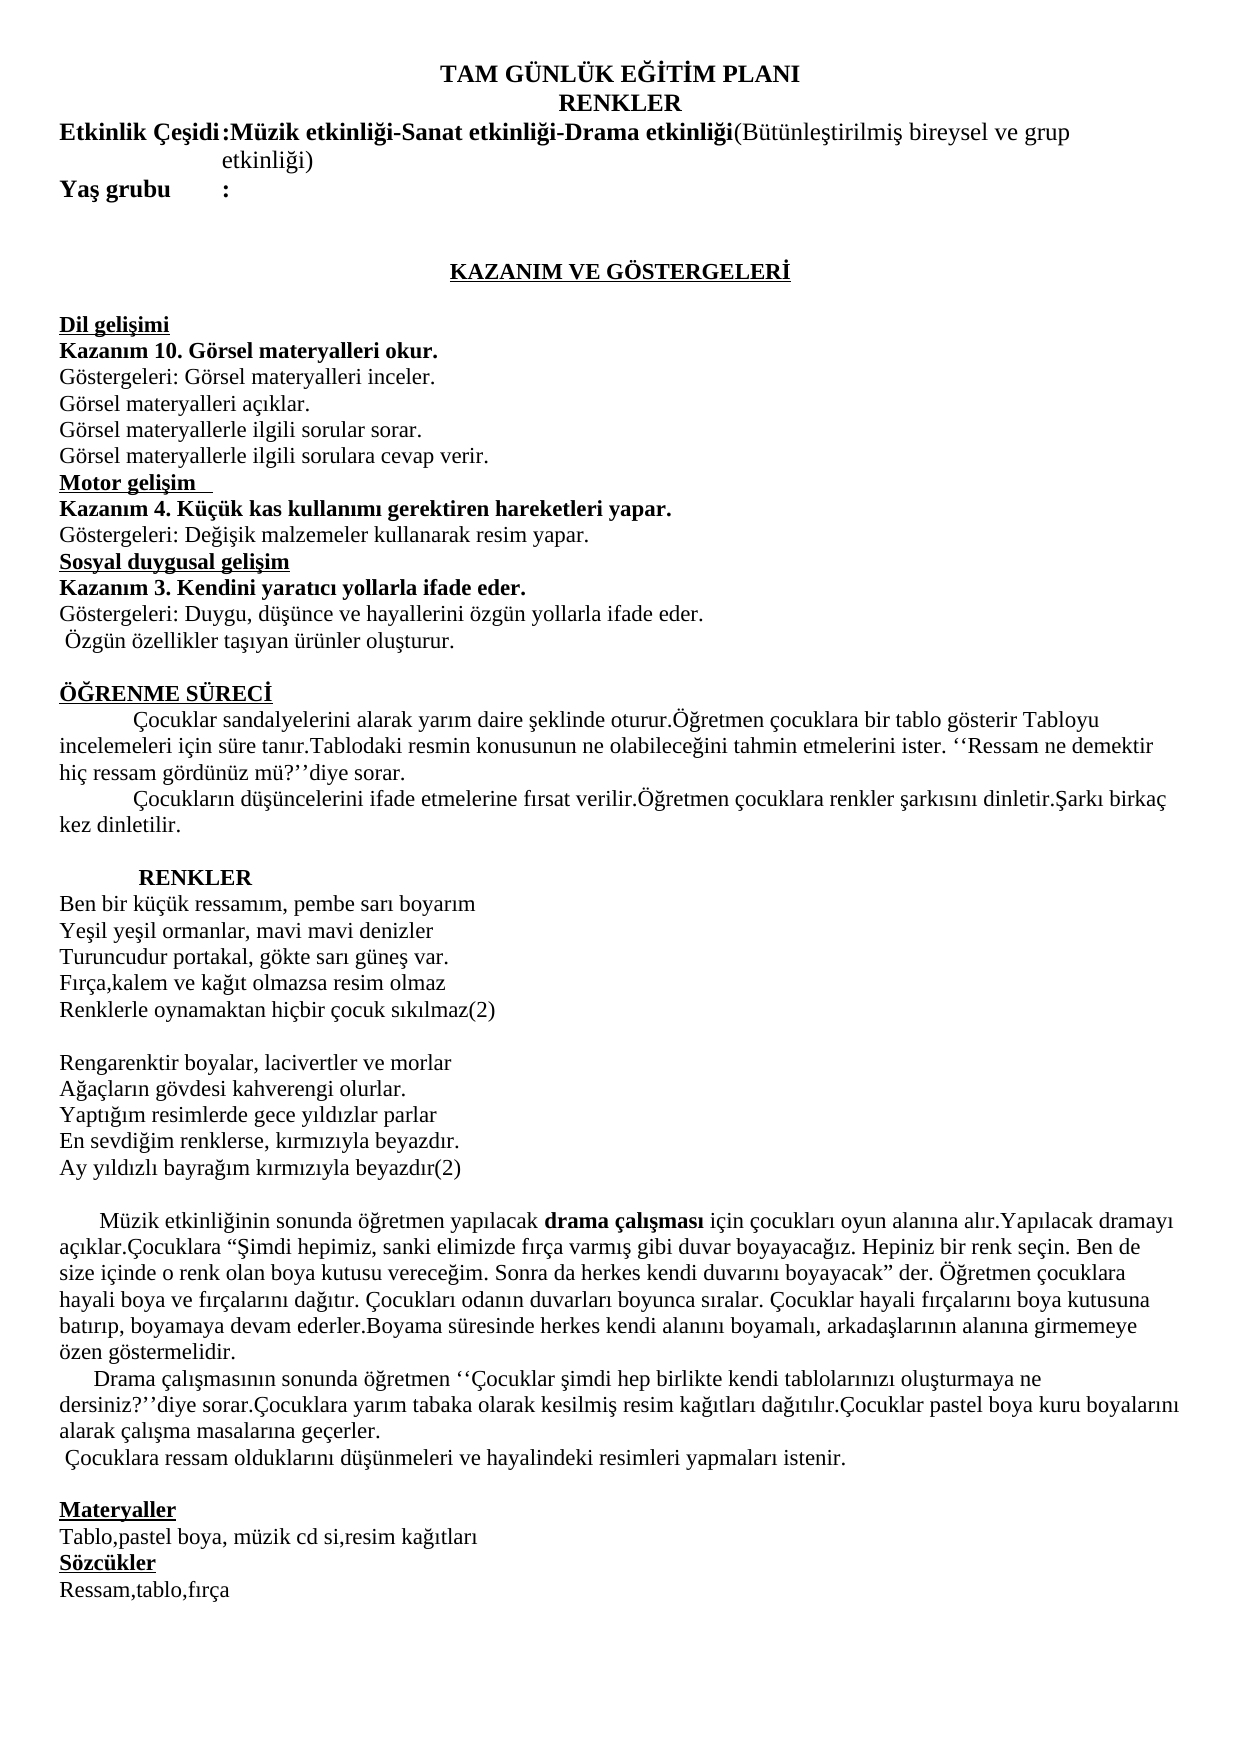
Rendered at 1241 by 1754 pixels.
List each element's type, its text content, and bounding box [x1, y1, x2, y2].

text En sevdiğim renklerse, kırmızıyla beyazdır. [59, 1128, 1181, 1154]
text Görsel materyallerle ilgili sorular sorar. [59, 416, 1181, 442]
text Fırça,kalem ve kağıt olmazsa resim olmaz [59, 969, 1181, 996]
text Kazanım 3. Kendini yaratıcı yollarla ifade eder. [59, 574, 1181, 601]
text Tablo,pastel boya, müzik cd si,resim kağıtları [59, 1523, 1181, 1549]
text ÖĞRENME SÜRECİ [59, 679, 1181, 706]
text Ay yıldızlı bayrağım kırmızıyla beyazdır(2) [59, 1154, 1181, 1180]
text Turuncudur portakal, gökte sarı güneş var. [59, 943, 1181, 969]
text Kazanım 4. Küçük kas kullanımı gerektiren hareketleri yapar. [59, 495, 1181, 521]
text Çocuklar sandalyelerini alarak yarım daire şeklinde oturur.Öğretmen çocuklara bir tablo gösterir Tabloyu incelemeleri için süre tanır.Tablodaki resmin konusunun ne olabileceğini tahmin etmelerini ister. ‘‘Ressam ne demektir hiç ressam gördünüz mü?’’diye sorar. [59, 706, 1181, 785]
text Ben bir küçük ressamım, pembe sarı boyarım [59, 890, 1181, 917]
text Yeşil yeşil ormanlar, mavi mavi denizler [59, 917, 1181, 943]
text Yaş grubu : [59, 174, 1181, 203]
text Motor gelişim [59, 469, 1181, 495]
text RENKLER [59, 88, 1181, 117]
text Dil gelişimi [59, 311, 1181, 337]
text Etkinlik Çeşidi :Müzik etkinliği-Sanat etkinliği-Drama etkinliği(Bütünleştirilmiş bireysel ve grup [59, 117, 1181, 145]
text Drama çalışmasının sonunda öğretmen ‘‘Çocuklar şimdi hep birlikte kendi tablolarınızı oluşturmaya ne dersiniz?’’diye sorar.Çocuklara yarım tabaka olarak kesilmiş resim kağıtları dağıtılır.Çocuklar pastel boya kuru boyalarını alarak çalışma masalarına geçerler. [59, 1365, 1181, 1444]
text Çocukların düşüncelerini ifade etmelerine fırsat verilir.Öğretmen çocuklara renkler şarkısını dinletir.Şarkı birkaç kez dinletilir. [59, 785, 1181, 838]
text Rengarenktir boyalar, lacivertler ve morlar [59, 1048, 1181, 1075]
text Görsel materyallerle ilgili sorulara cevap verir. [59, 442, 1181, 469]
text Göstergeleri: Duygu, düşünce ve hayallerini özgün yollarla ifade eder. [59, 601, 1181, 627]
text Yaptığım resimlerde gece yıldızlar parlar [59, 1101, 1181, 1128]
text Çocuklara ressam olduklarını düşünmeleri ve hayalindeki resimleri yapmaları istenir. [59, 1444, 1181, 1470]
text Görsel materyalleri açıklar. [59, 390, 1181, 416]
text etkinliği) [59, 145, 1181, 174]
text Sözcükler [59, 1549, 1181, 1576]
text Renklerle oynamaktan hiçbir çocuk sıkılmaz(2) [59, 996, 1181, 1022]
text TAM GÜNLÜK EĞİTİM PLANI [59, 59, 1181, 88]
text Ağaçların gövdesi kahverengi olurlar. [59, 1075, 1181, 1101]
text Müzik etkinliğinin sonunda öğretmen yapılacak drama çalışması için çocukları oyun alanına alır.Yapılacak dramayı açıklar.Çocuklara “Şimdi hepimiz, sanki elimizde fırça varmış gibi duvar boyayacağız. Hepiniz bir renk seçin. Ben de size içinde o renk olan boya kutusu vereceğim. Sonra da herkes kendi duvarını boyayacak” der. Öğretmen çocuklara hayali boya ve fırçalarını dağıtır. Çocukları odanın duvarları boyunca sıralar. Çocuklar hayali fırçalarını boya kutusuna batırıp, boyamaya devam ederler.Boyama süresinde herkes kendi alanını boyamalı, arkadaşlarının alanına girmemeye özen göstermelidir. [59, 1207, 1181, 1365]
text Sosyal duygusal gelişim [59, 548, 1181, 574]
text Özgün özellikler taşıyan ürünler oluşturur. [59, 627, 1181, 653]
text Göstergeleri: Değişik malzemeler kullanarak resim yapar. [59, 521, 1181, 548]
text Ressam,tablo,fırça [59, 1576, 1181, 1602]
text RENKLER [59, 864, 1181, 890]
text Kazanım 10. Görsel materyalleri okur. [59, 337, 1181, 363]
text Göstergeleri: Görsel materyalleri inceler. [59, 363, 1181, 390]
text Materyaller [59, 1497, 1181, 1523]
text KAZANIM VE GÖSTERGELERİ [59, 258, 1181, 284]
